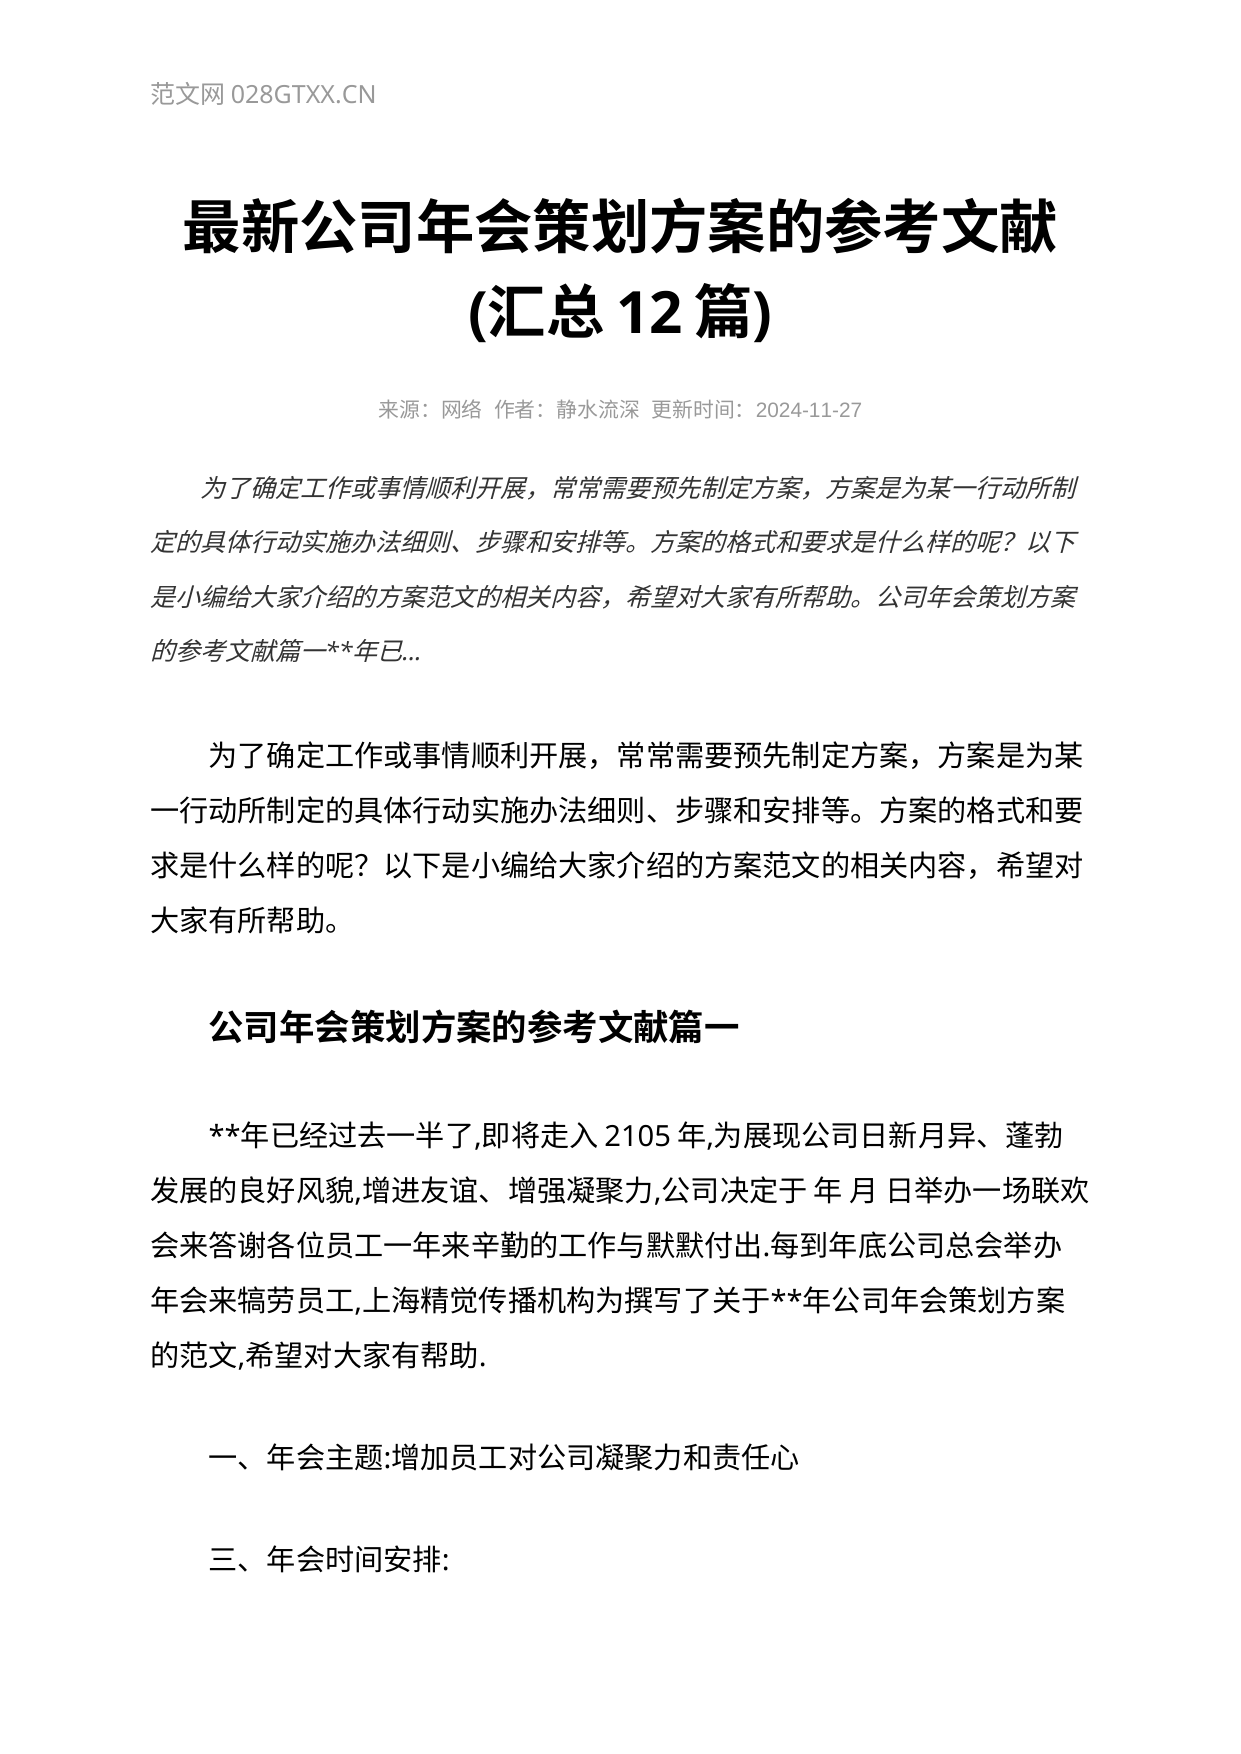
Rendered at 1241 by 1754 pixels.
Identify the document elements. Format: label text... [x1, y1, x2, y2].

text 为了确定工作或事情顺利开展，常常需要预先制定方案，方案是为某一行动所制定的具体行动实施办法细则、步骤和安排等。方案的格式和要求是什么样的呢？以下是小编给大家介绍的方案范文的相关内容，希望对大家有所帮助。公司年会策划方案的参考文献篇一**年已... [150, 468, 1090, 668]
text 三、年会时间安排: [150, 1536, 1090, 1579]
text 为了确定工作或事情顺利开展，常常需要预先制定方案，方案是为某一行动所制定的具体行动实施办法细则、步骤和安排等。方案的格式和要求是什么样的呢？以下是小编给大家介绍的方案范文的相关内容，希望对大家有所帮助。 [150, 733, 1090, 939]
text 一、年会主题:增加员工对公司凝聚力和责任心 [150, 1434, 1090, 1477]
text **年已经过去一半了,即将走入2105年,为展现公司日新月异、蓬勃发展的良好风貌,增进友谊、增强凝聚力,公司决定于 年 月 日举办一场联欢会来答谢各位员工一年来辛勤的工作与默默付出.每到年底公司总会举办年会来犒劳员工,上海精觉传播机构为撰写了关于**年公司年会策划方案的范文,希望对大家有帮助. [150, 1112, 1090, 1375]
text 公司年会策划方案的参考文献篇一 [150, 999, 1090, 1050]
subtitle 最新公司年会策划方案的参考文献(汇总12篇) [150, 181, 1090, 351]
text 来源：网络 作者：静水流深 更新时间：2024-11-27 [150, 397, 1090, 421]
